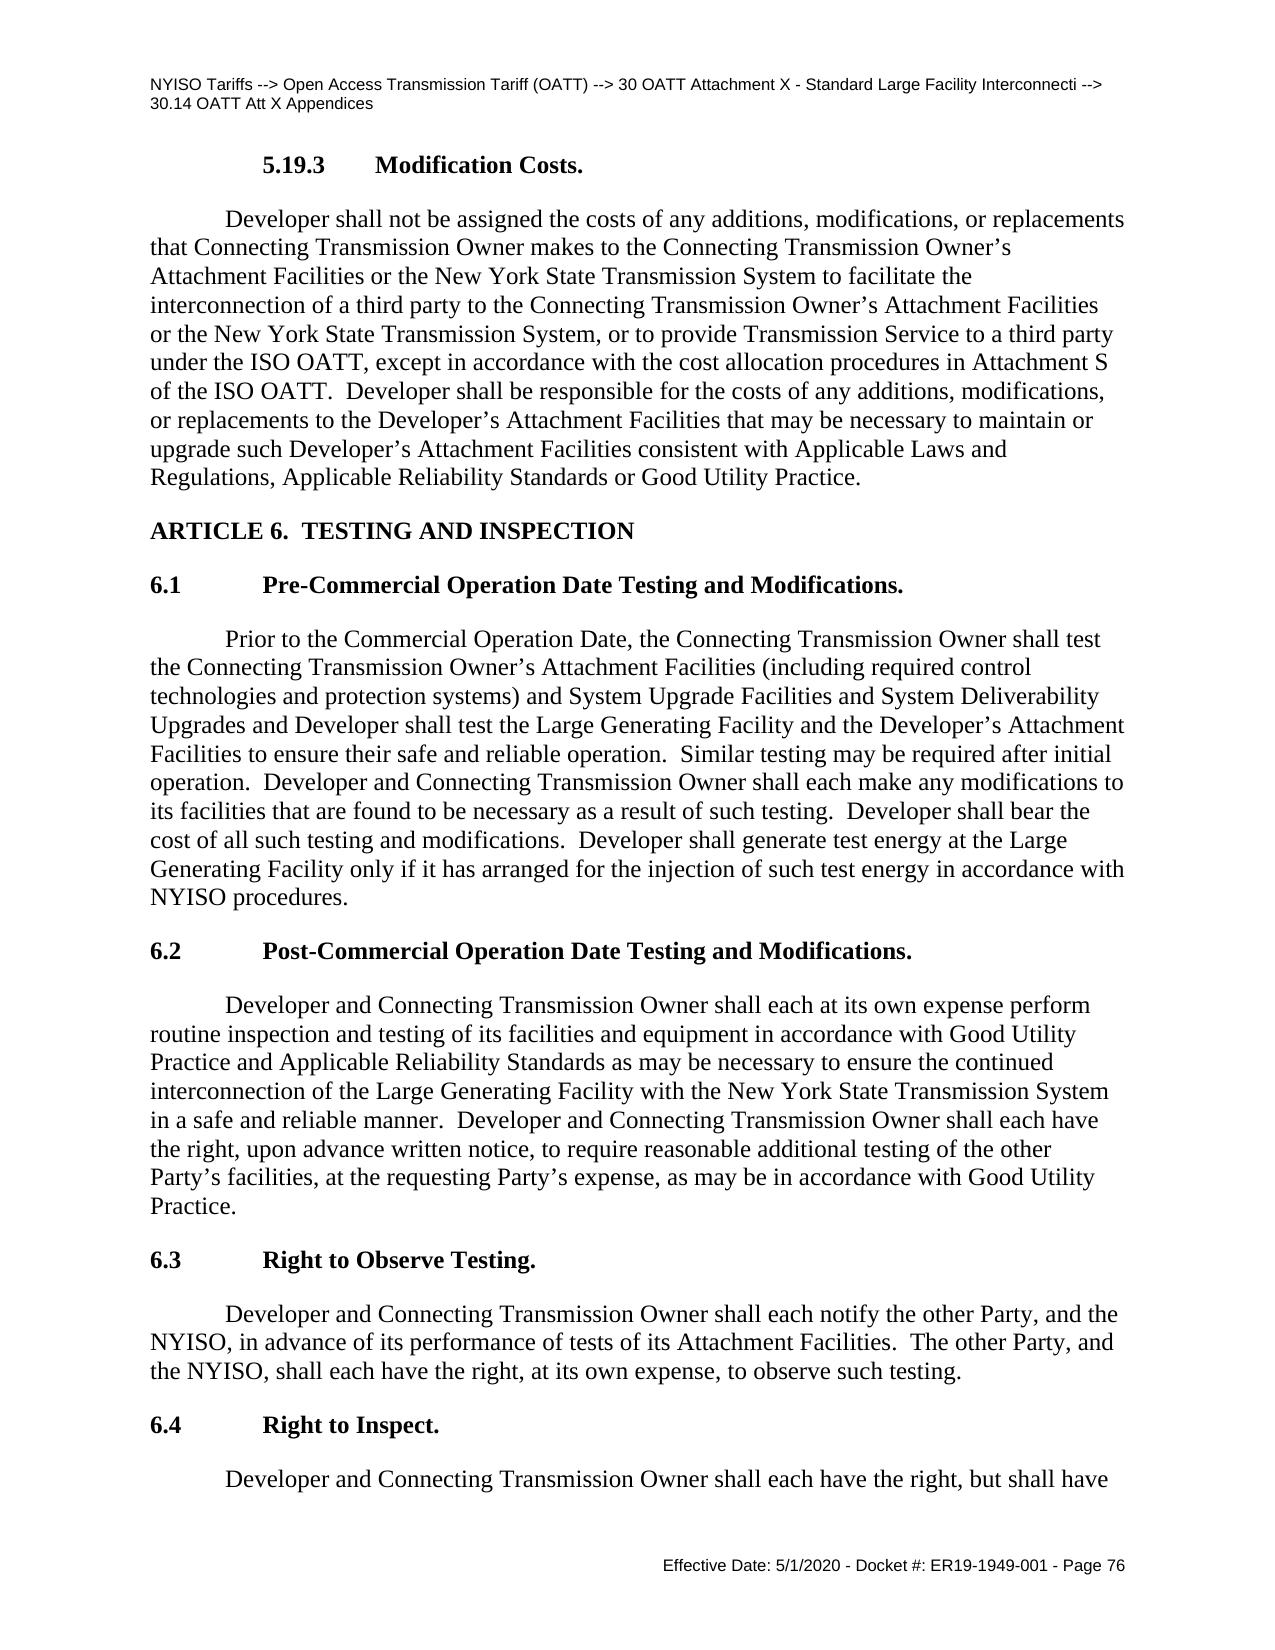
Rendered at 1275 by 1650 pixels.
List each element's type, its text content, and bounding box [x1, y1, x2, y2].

subtitle 6.4 Right to Inspect. [150, 1410, 1059, 1439]
text Prior to the Commercial Operation Date, the Connecting Transmission Owner shall test the Connecting Transmission Owner’s Attachment Facilities (including required control technologies and protection systems) and System Upgrade Facilities and System Deliverability Upgrades and Developer shall test the Large Generating Facility and the Developer’s Attachment Facilities to ensure their safe and reliable operation. Similar testing may be required after initial operation. Developer and Connecting Transmission Owner shall each make any modifications to its facilities that are found to be necessary as a result of such testing. Developer shall bear the cost of all such testing and modifications. Developer shall generate test energy at the Large Generating Facility only if it has arranged for the injection of such test energy in accordance with NYISO procedures. [150, 624, 1125, 911]
subtitle ARTICLE 6. TESTING AND INSPECTION [150, 516, 1059, 545]
text Developer and Connecting Transmission Owner shall each at its own expense perform routine inspection and testing of its facilities and equipment in accordance with Good Utility Practice and Applicable Reliability Standards as may be necessary to ensure the continued interconnection of the Large Generating Facility with the New York State Transmission System in a safe and reliable manner. Developer and Connecting Transmission Owner shall each have the right, upon advance written notice, to require reasonable additional testing of the other Party’s facilities, at the requesting Party’s expense, as may be in accordance with Good Utility Practice. [150, 990, 1125, 1220]
text Developer and Connecting Transmission Owner shall each notify the other Party, and the NYISO, in advance of its performance of tests of its Attachment Facilities. The other Party, and the NYISO, shall each have the right, at its own expense, to observe such testing. [150, 1299, 1125, 1385]
subtitle 6.3 Right to Observe Testing. [150, 1245, 1059, 1274]
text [150, 1464, 1125, 1492]
text Developer shall not be assigned the costs of any additions, modifications, or replacements that Connecting Transmission Owner makes to the Connecting Transmission Owner’s Attachment Facilities or the New York State Transmission System to facilitate the interconnection of a third party to the Connecting Transmission Owner’s Attachment Facilities or the New York State Transmission System, or to provide Transmission Service to a third party under the ISO OATT, except in accordance with the cost allocation procedures in Attachment S of the ISO OATT. Developer shall be responsible for the costs of any additions, modifications, or replacements to the Developer’s Attachment Facilities that may be necessary to maintain or upgrade such Developer’s Attachment Facilities consistent with Applicable Laws and Regulations, Applicable Reliability Standards or Good Utility Practice. [150, 204, 1125, 491]
subtitle 6.1 Pre-Commercial Operation Date Testing and Modifications. [150, 570, 1059, 599]
text 5.19.3 Modification Costs. [150, 150, 1125, 179]
subtitle 6.2 Post-Commercial Operation Date Testing and Modifications. [150, 936, 1059, 965]
